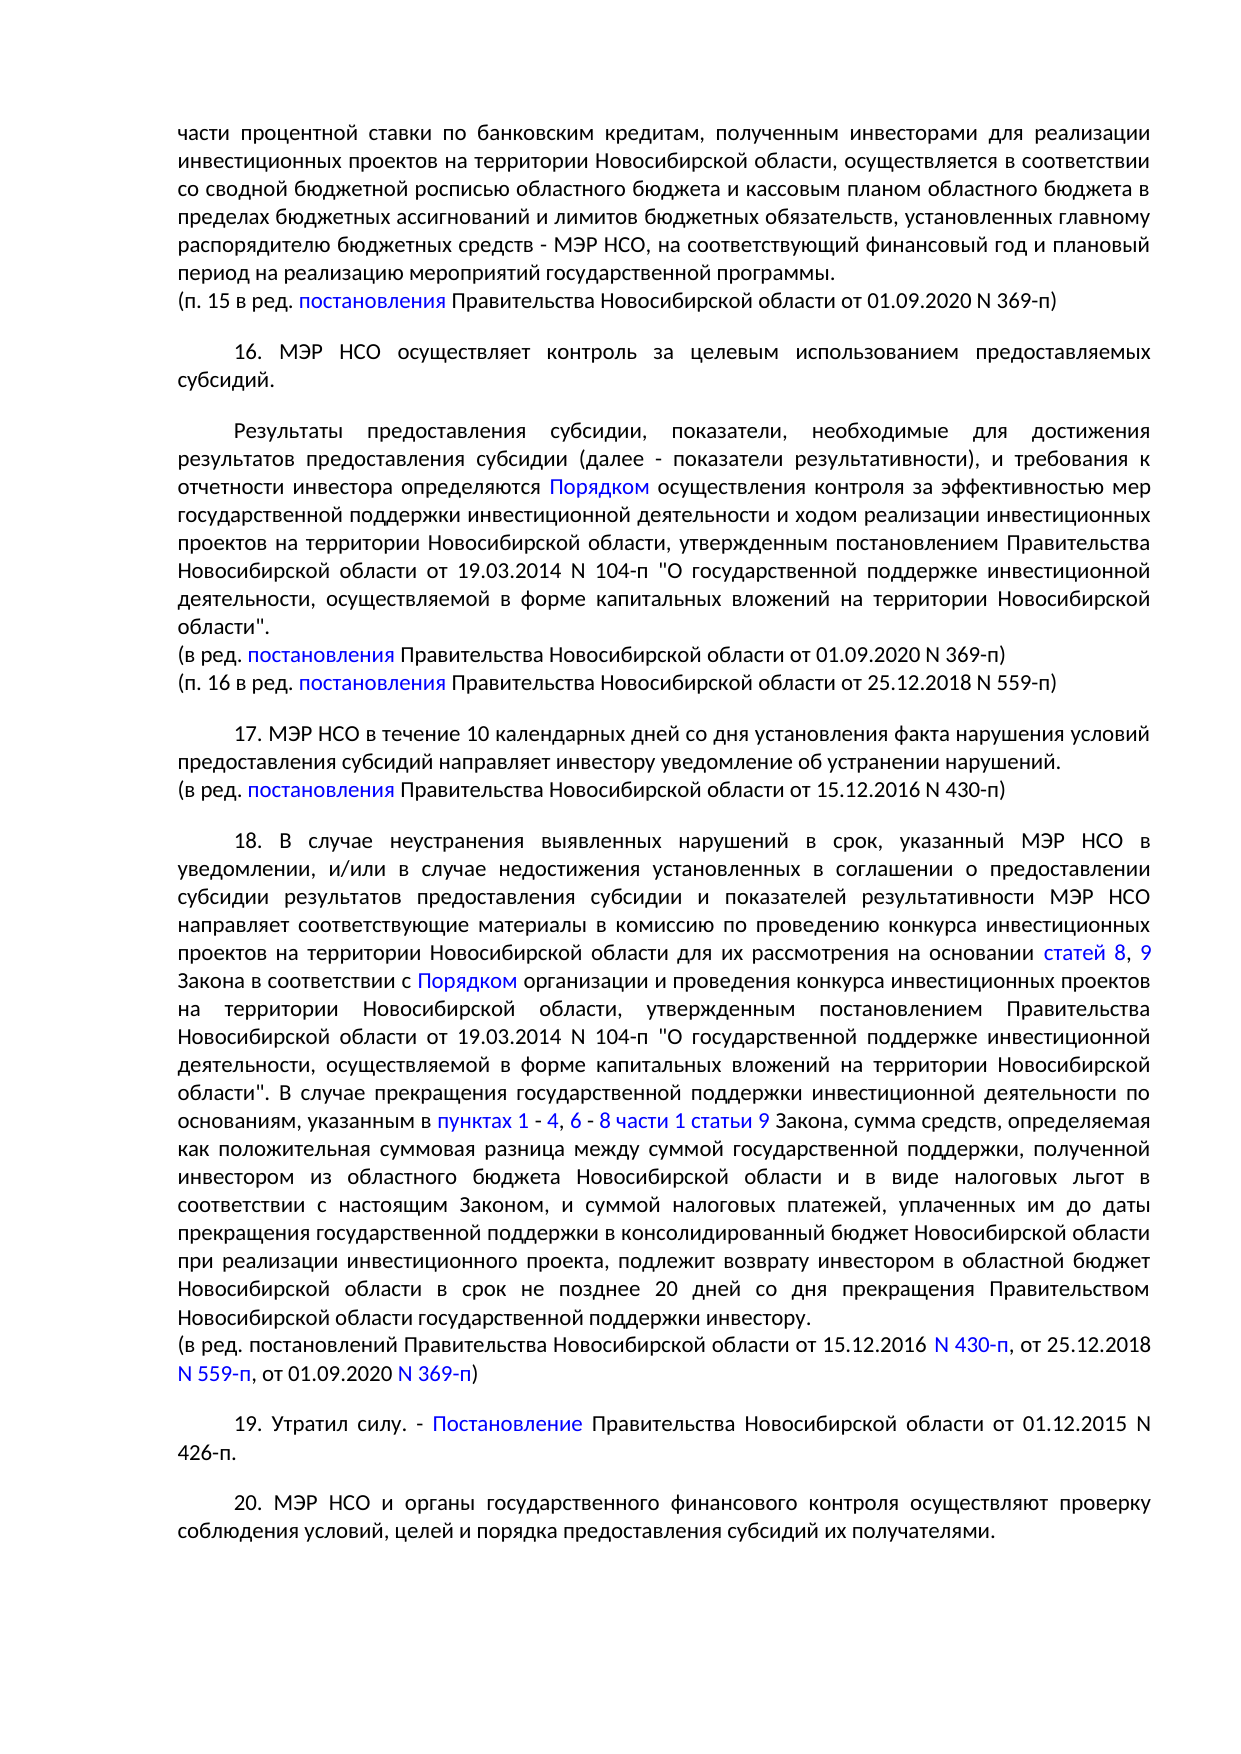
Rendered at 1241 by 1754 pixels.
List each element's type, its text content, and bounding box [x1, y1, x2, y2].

text 20. МЭР НСО и органы государственного финансового контроля осуществляют проверку соблюдения условий, целей и порядка предоставления субсидий их получателями. [177, 1488, 1152, 1544]
text (п. 15 в ред. постановления Правительства Новосибирской области от 01.09.2020 N 369-п) [177, 286, 1152, 314]
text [177, 118, 1152, 286]
text (в ред. постановления Правительства Новосибирской области от 15.12.2016 N 430-п) [177, 775, 1152, 803]
text 16. МЭР НСО осуществляет контроль за целевым использованием предоставляемых субсидий. [177, 337, 1152, 393]
text 17. МЭР НСО в течение 10 календарных дней со дня установления факта нарушения условий предоставления субсидий направляет инвестору уведомление об устранении нарушений. [177, 719, 1152, 775]
text Результаты предоставления субсидии, показатели, необходимые для достижения результатов предоставления субсидии (далее - показатели результативности), и требования к отчетности инвестора определяются Порядком осуществления контроля за эффективностью мер государственной поддержки инвестиционной деятельности и ходом реализации инвестиционных проектов на территории Новосибирской области, утвержденным постановлением Правительства Новосибирской области от 19.03.2014 N 104-п "О государственной поддержке инвестиционной деятельности, осуществляемой в форме капитальных вложений на территории Новосибирской области". [177, 416, 1152, 640]
text (в ред. постановления Правительства Новосибирской области от 01.09.2020 N 369-п) [177, 640, 1152, 668]
text (в ред. постановлений Правительства Новосибирской области от 15.12.2016 N 430-п, от 25.12.2018 N 559-п, от 01.09.2020 N 369-п) [177, 1331, 1152, 1387]
text 18. В случае неустранения выявленных нарушений в срок, указанный МЭР НСО в уведомлении, и/или в случае недостижения установленных в соглашении о предоставлении субсидии результатов предоставления субсидии и показателей результативности МЭР НСО направляет соответствующие материалы в комиссию по проведению конкурса инвестиционных проектов на территории Новосибирской области для их рассмотрения на основании статей 8, 9 Закона в соответствии с Порядком организации и проведения конкурса инвестиционных проектов на территории Новосибирской области, утвержденным постановлением Правительства Новосибирской области от 19.03.2014 N 104-п "О государственной поддержке инвестиционной деятельности, осуществляемой в форме капитальных вложений на территории Новосибирской области". В случае прекращения государственной поддержки инвестиционной деятельности по основаниям, указанным в пунктах 1 - 4, 6 - 8 части 1 статьи 9 Закона, сумма средств, определяемая как положительная суммовая разница между суммой государственной поддержки, полученной инвестором из областного бюджета Новосибирской области и в виде налоговых льгот в соответствии с настоящим Законом, и суммой налоговых платежей, уплаченных им до даты прекращения государственной поддержки в консолидированный бюджет Новосибирской области при реализации инвестиционного проекта, подлежит возврату инвестором в областной бюджет Новосибирской области в срок не позднее 20 дней со дня прекращения Правительством Новосибирской области государственной поддержки инвестору. [177, 826, 1152, 1331]
text (п. 16 в ред. постановления Правительства Новосибирской области от 25.12.2018 N 559-п) [177, 668, 1152, 696]
text 19. Утратил силу. - Постановление Правительства Новосибирской области от 01.12.2015 N 426-п. [177, 1409, 1152, 1466]
